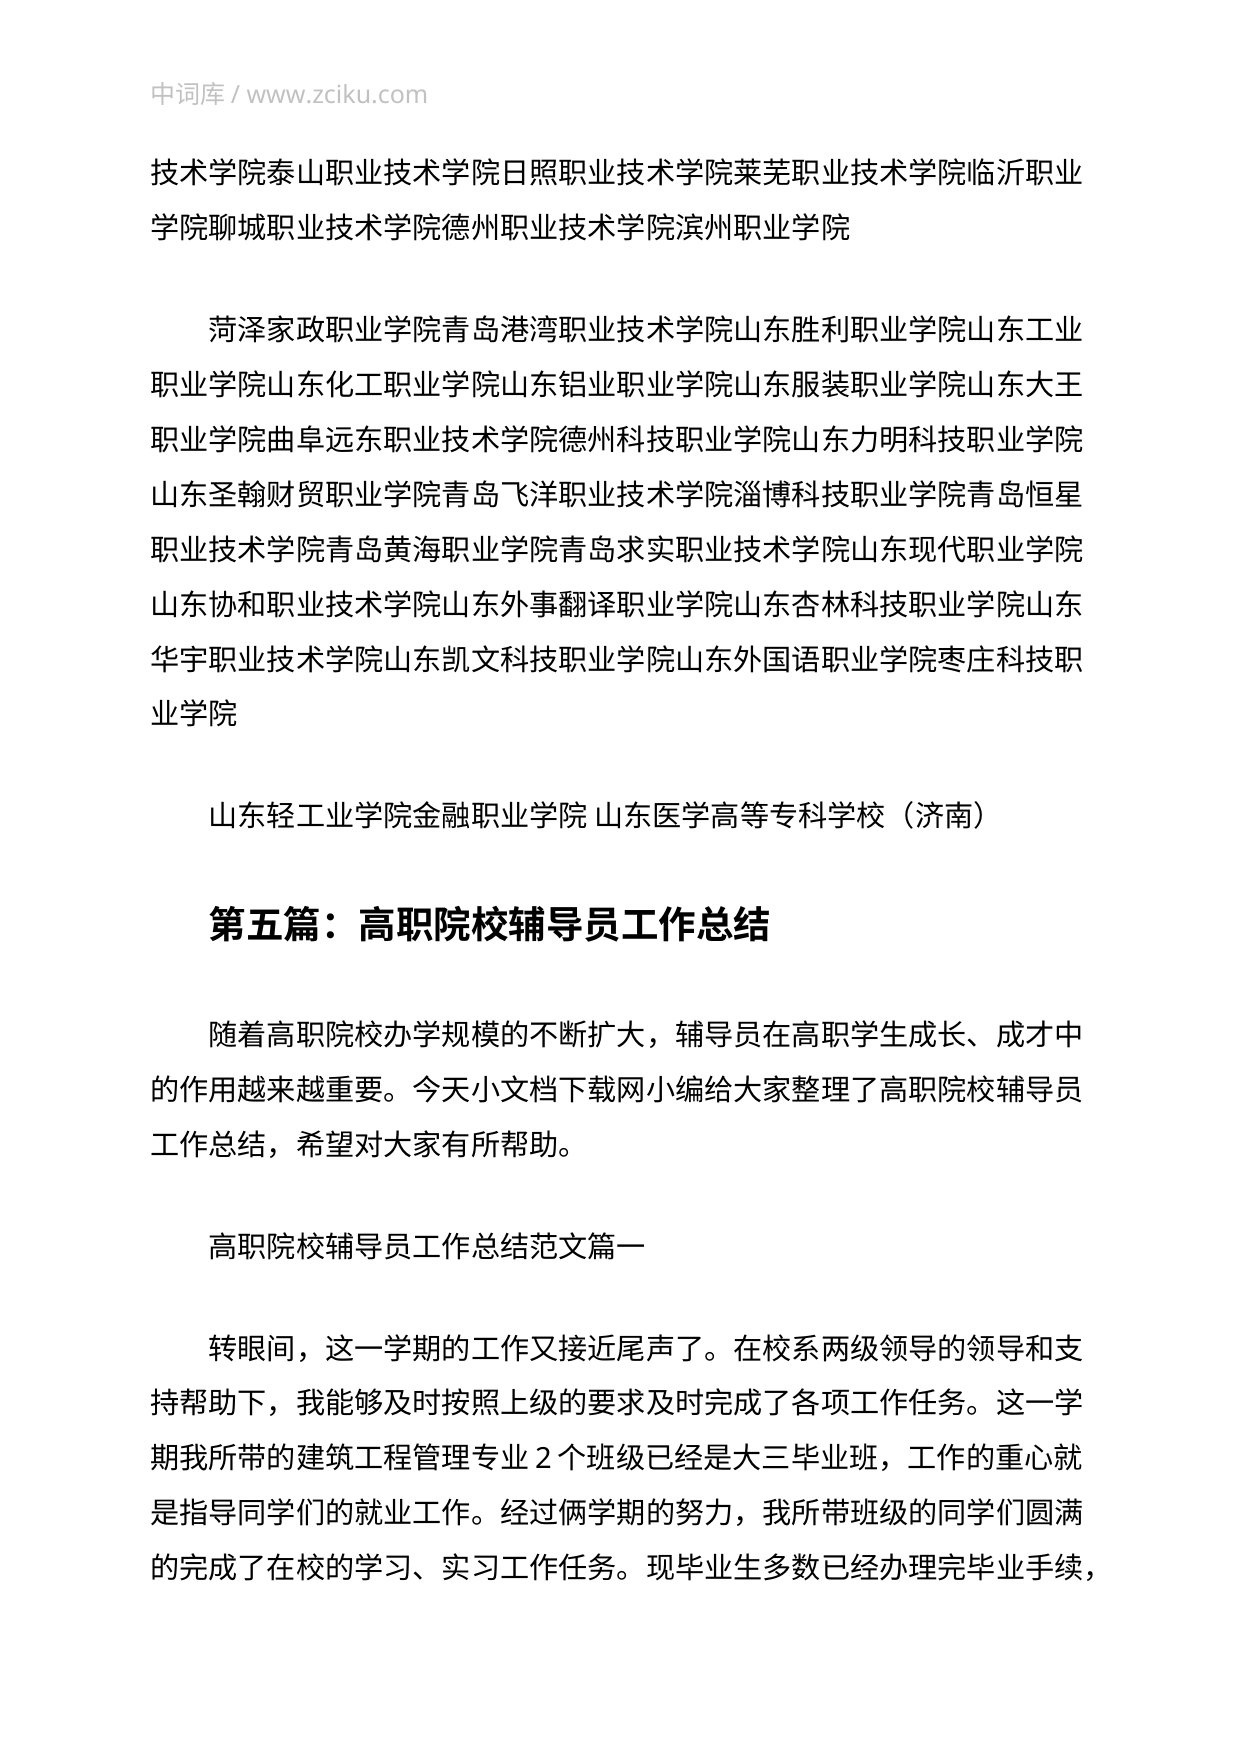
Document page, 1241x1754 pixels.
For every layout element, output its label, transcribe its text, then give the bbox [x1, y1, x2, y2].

text 随着高职院校办学规模的不断扩大，辅导员在高职学生成长、成才中的作用越来越重要。今天小文档下载网小编给大家整理了高职院校辅导员工作总结，希望对大家有所帮助。 [150, 1012, 1090, 1164]
text 菏泽家政职业学院青岛港湾职业技术学院山东胜利职业学院山东工业职业学院山东化工职业学院山东铝业职业学院山东服装职业学院山东大王职业学院曲阜远东职业技术学院德州科技职业学院山东力明科技职业学院山东圣翰财贸职业学院青岛飞洋职业技术学院淄博科技职业学院青岛恒星职业技术学院青岛黄海职业学院青岛求实职业技术学院山东现代职业学院山东协和职业技术学院山东外事翻译职业学院山东杏林科技职业学院山东华宇职业技术学院山东凯文科技职业学院山东外国语职业学院枣庄科技职业学院 [150, 307, 1090, 733]
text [150, 150, 1090, 247]
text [150, 1325, 1090, 1587]
text 高职院校辅导员工作总结范文篇一 [150, 1223, 1090, 1266]
text 山东轻工业学院金融职业学院 山东医学高等专科学校（济南） [150, 793, 1090, 835]
text 第五篇：高职院校辅导员工作总结 [150, 894, 1090, 949]
